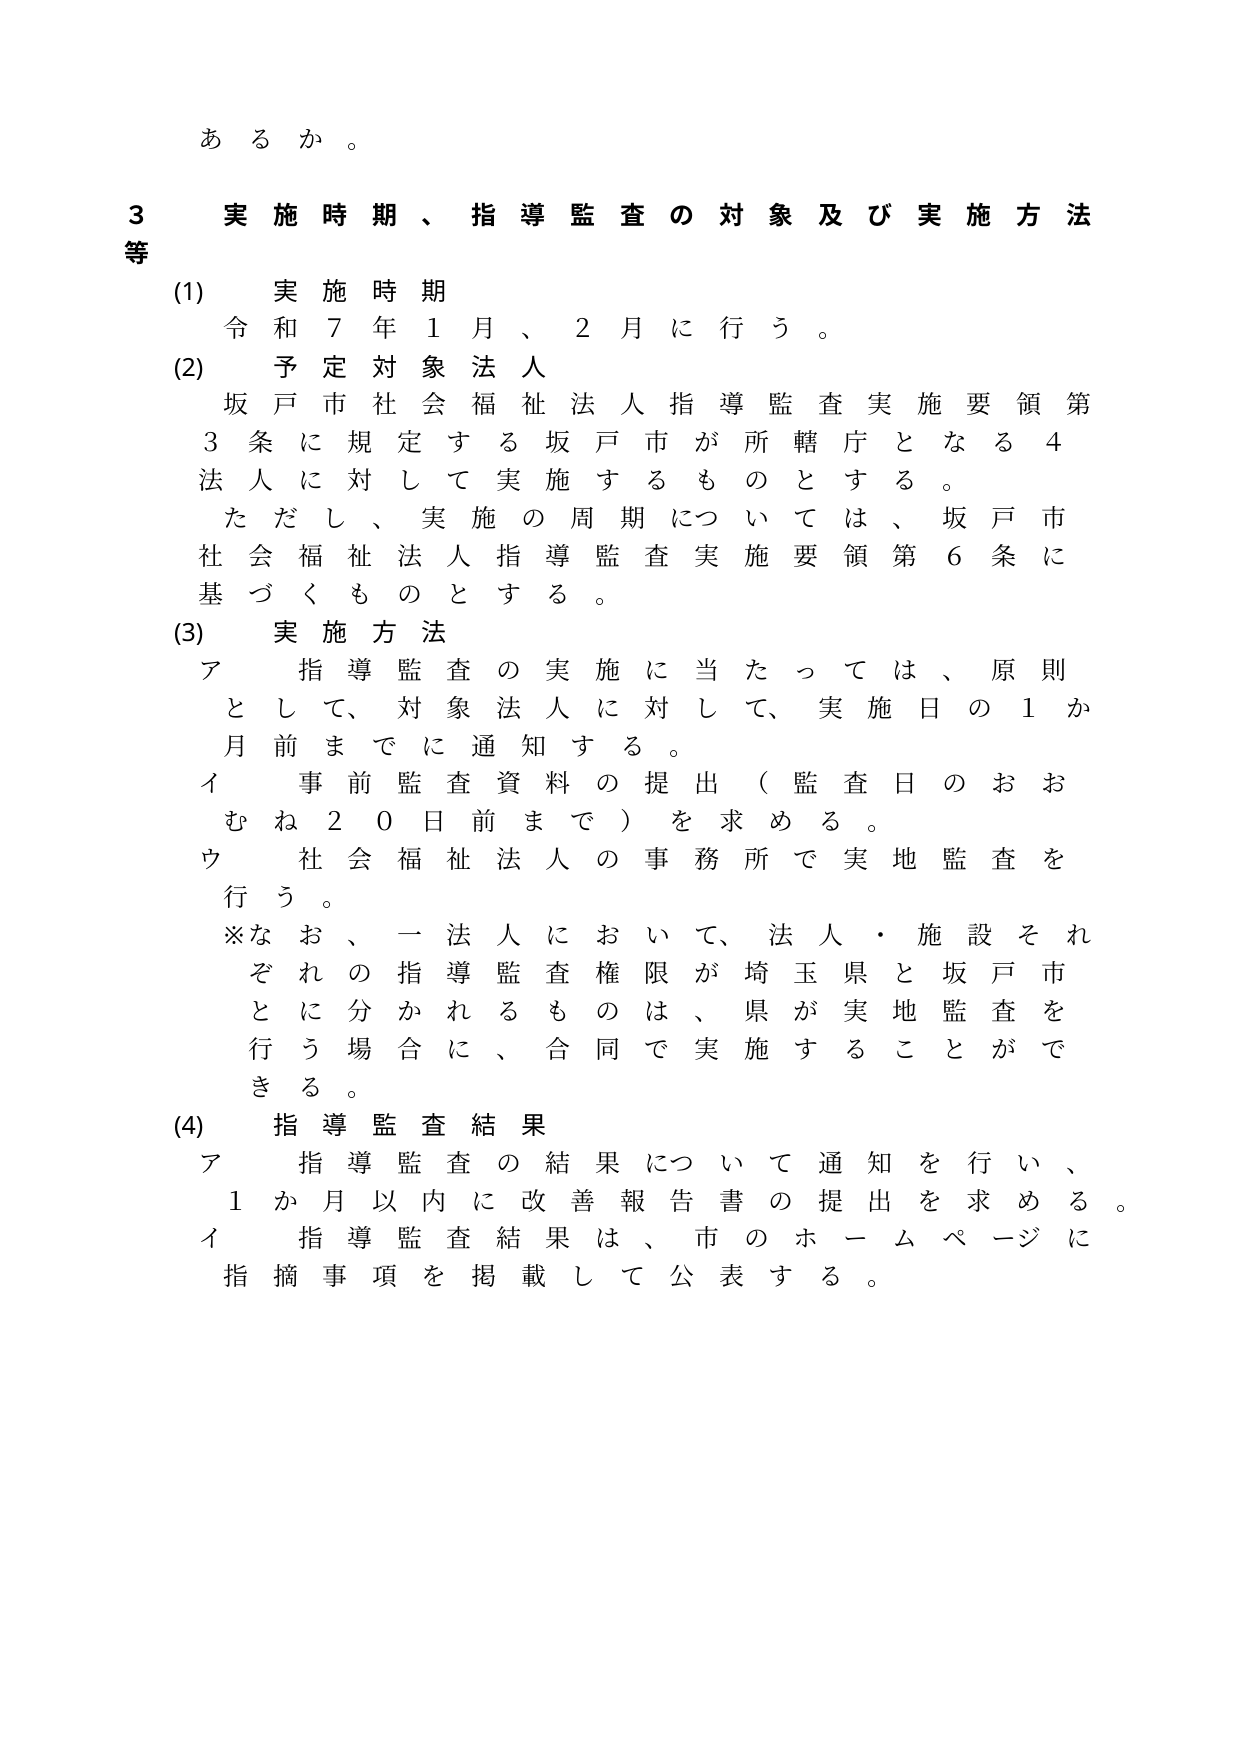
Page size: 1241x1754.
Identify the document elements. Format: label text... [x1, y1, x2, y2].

text ウ 社会福祉法人の事務所で実地監査を行う。 [186, 839, 1116, 915]
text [174, 119, 1116, 157]
text ただし、実施の周期については、坂戸市社会福祉法人指導監査実施要領第６条に基づくものとする。 [186, 498, 1116, 612]
text (2) 予定対象法人 [149, 346, 1116, 384]
text 令和７年１月、２月に行う。 [149, 308, 1116, 346]
text イ 指導監査結果は、市のホームページに指摘事項を掲載して公表する。 [186, 1218, 1116, 1294]
text ア 指導監査の実施に当たっては、原則として、対象法人に対して、実施日の１か月前までに通知する。 [186, 649, 1116, 763]
text (3) 実施方法 [149, 612, 1116, 649]
text イ 事前監査資料の提出（監査日のおおむね２０日前まで）を求める。 [186, 763, 1116, 839]
text ※なお、一法人において、法人・施設それぞれの指導監査権限が埼玉県と坂戸市とに分かれるものは、県が実地監査を行う場合に、合同で実施することができる。 [211, 915, 1116, 1104]
text (1) 実施時期 [149, 270, 1116, 308]
text ア 指導監査の結果について通知を行い、１か月以内に改善報告書の提出を求める。 [186, 1142, 1116, 1218]
text (4) 指導監査結果 [149, 1104, 1116, 1142]
text 坂戸市社会福祉法人指導監査実施要領第３条に規定する坂戸市が所轄庁となる４法人に対して実施するものとする。 [186, 384, 1116, 498]
text ３ 実施時期、指導監査の対象及び実施方法等 [124, 194, 1116, 270]
